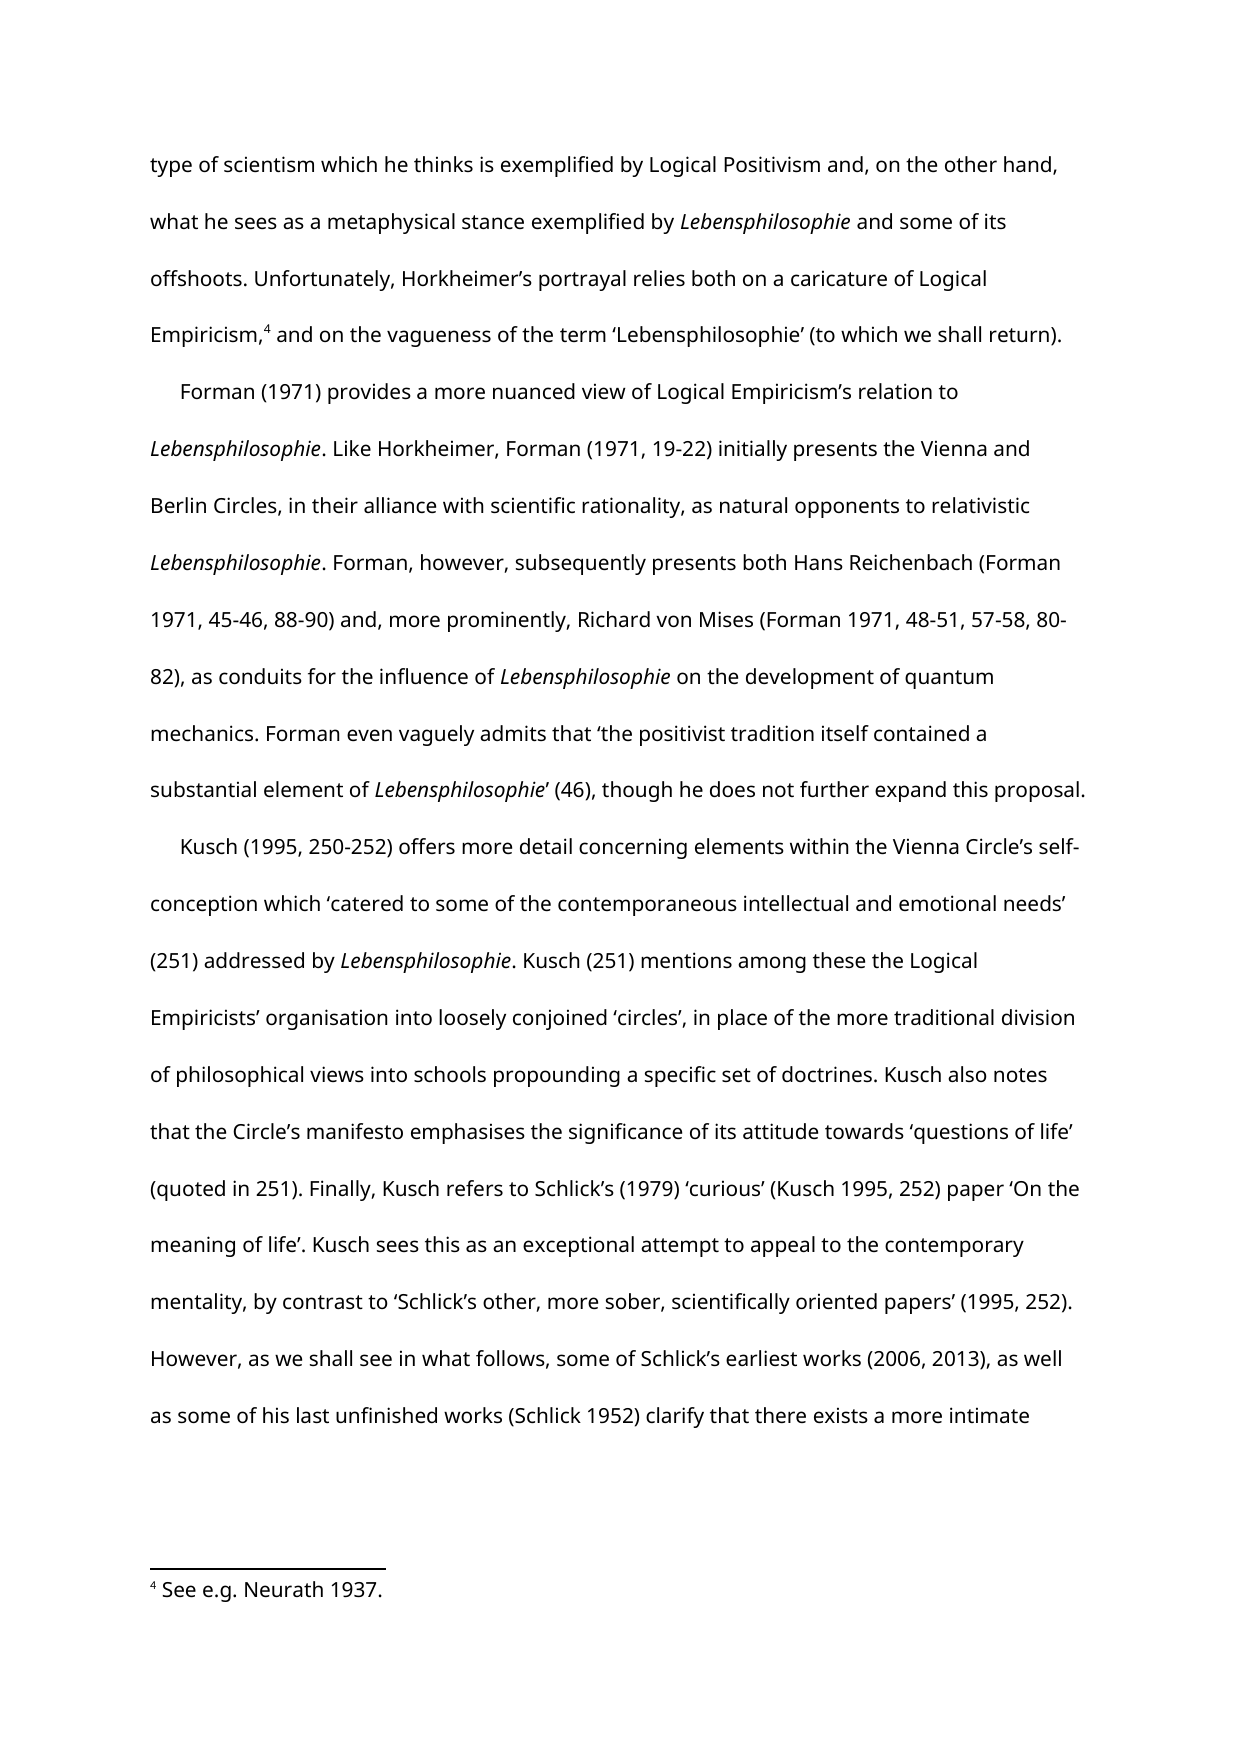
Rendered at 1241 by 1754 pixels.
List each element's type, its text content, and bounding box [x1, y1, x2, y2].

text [150, 150, 1090, 349]
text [150, 832, 1090, 1430]
text Forman (1971) provides a more nuanced view of Logical Empiricism’s relation to Lebensphilosophie. Like Horkheimer, Forman (1971, 19-22) initially presents the Vienna and Berlin Circles, in their alliance with scientific rationality, as natural opponents to relativistic Lebensphilosophie. Forman, however, subsequently presents both Hans Reichenbach (Forman 1971, 45-46, 88-90) and, more prominently, Richard von Mises (Forman 1971, 48-51, 57-58, 80-82), as conduits for the influence of Lebensphilosophie on the development of quantum mechanics. Forman even vaguely admits that ‘the positivist tradition itself contained a substantial element of Lebensphilosophie’ (46), though he does not further expand this proposal. [150, 377, 1090, 804]
